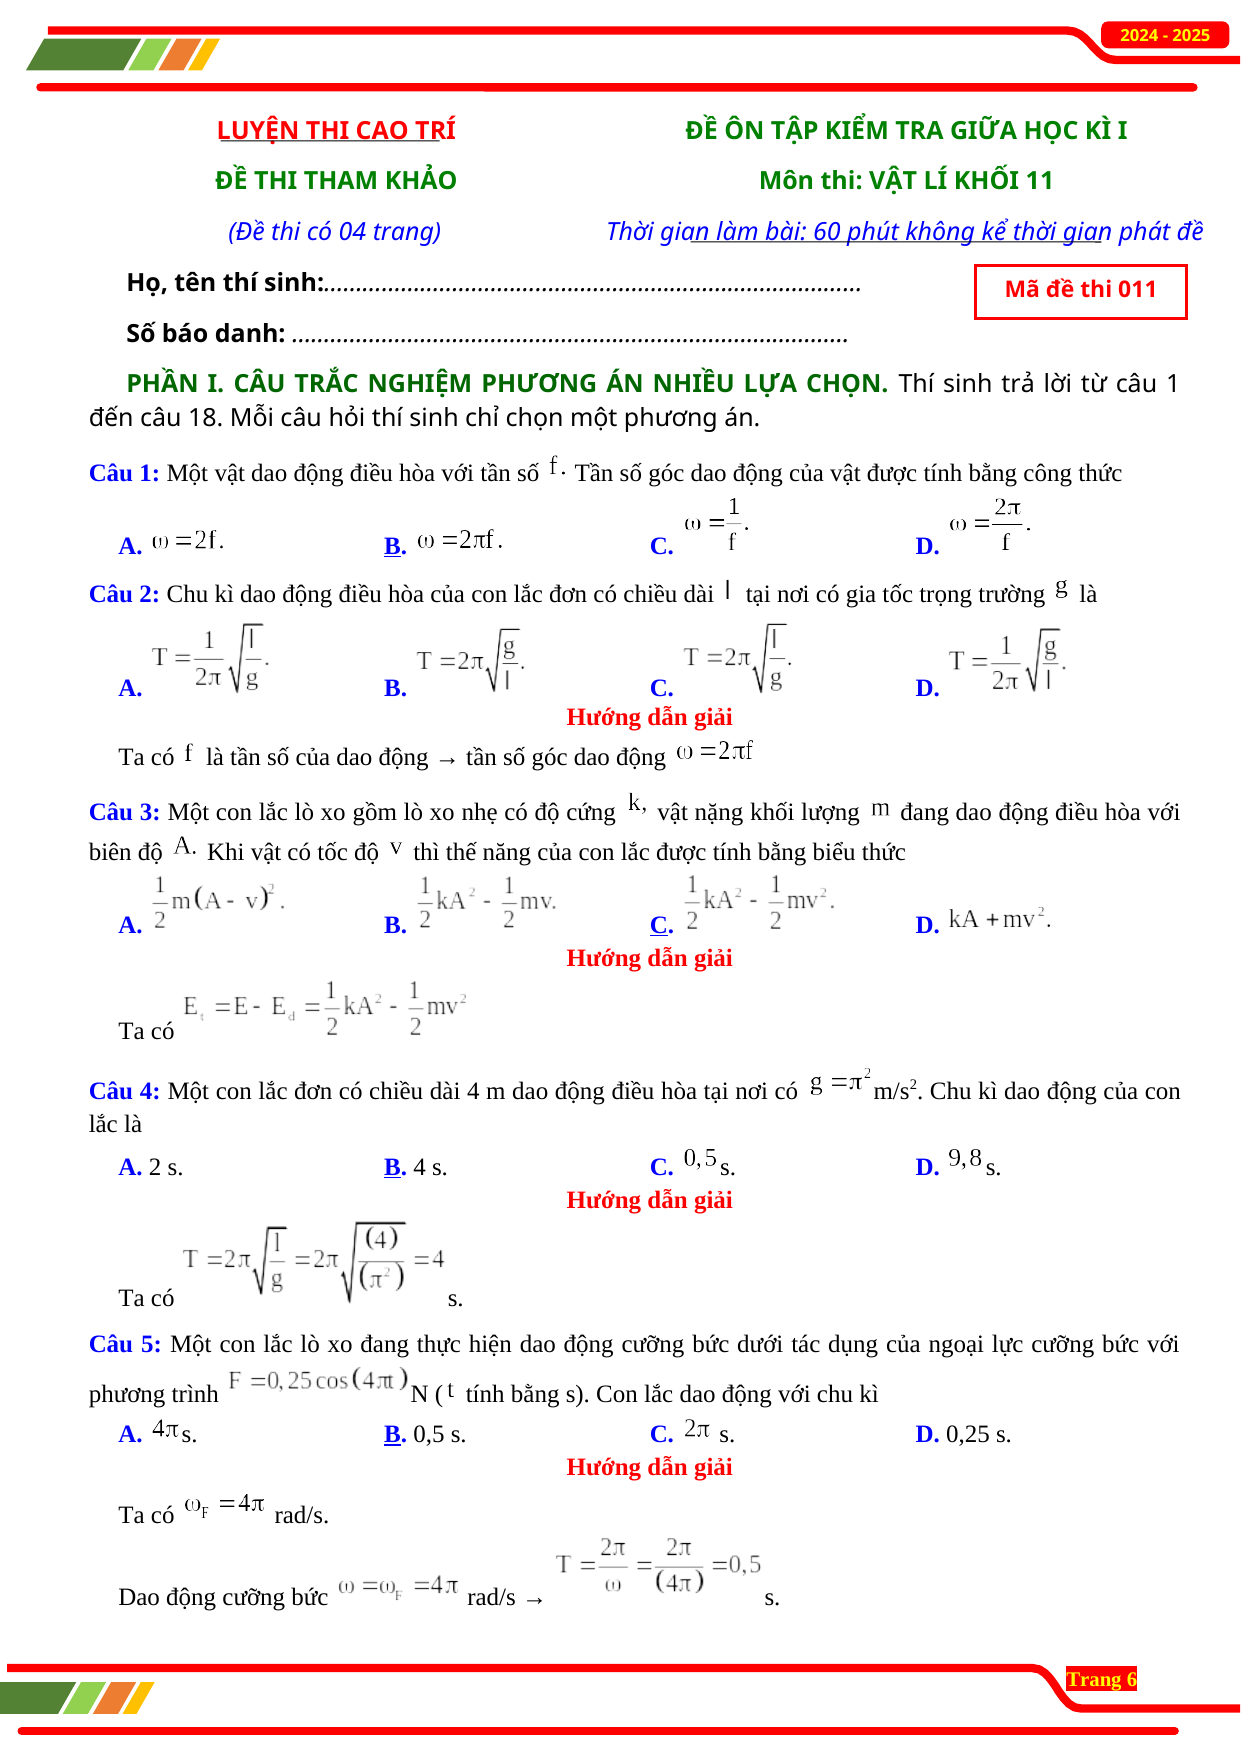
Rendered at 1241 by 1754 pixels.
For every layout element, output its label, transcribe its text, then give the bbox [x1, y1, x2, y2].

text A. B. C. D. [118, 619, 1181, 702]
text A. s. B. 0,5 s. C. s. D. 0,25 s. [118, 1412, 1181, 1448]
text Ta có là tần số của dao động → tần số góc dao động [118, 735, 1181, 770]
text A. B. C. D. [118, 869, 1181, 939]
text Ta có s. [118, 1218, 1181, 1312]
text Số báo danh: …………………………………………………………………………… [88, 315, 1181, 349]
text Dao động cưỡng bức rad/s → s. [118, 1533, 1181, 1611]
text A. 2 s. B. 4 s. C. s. D. s. [118, 1142, 1181, 1181]
text Câu 1: Một vật dao động điều hòa với tần số Tần số góc dao động của vật được tính bằng công thức [88, 451, 1181, 486]
text Câu 5: Một con lắc lò xo đang thực hiện dao động cưỡng bức dưới tác dụng của ngoại lực cưỡng bức với phương trình N ( tính bằng s). Con lắc dao động với chu kì [88, 1329, 1181, 1408]
text Hướng dẫn giải [118, 702, 1181, 731]
text Câu 3: Một con lắc lò xo gồm lò xo nhẹ có độ cứng vật nặng khối lượng đang dao động điều hòa với biên độ Khi vật có tốc độ thì thế năng của con lắc được tính bằng biểu thức [88, 787, 1181, 865]
text Hướng dẫn giải [118, 1452, 1181, 1481]
table_header LUYỆN THI CAO TRÍ ĐỀ THI THAM KHẢO (Đề thi có 04 trang) [144, 112, 528, 264]
text Hướng dẫn giải [118, 1185, 1181, 1213]
text Hướng dẫn giải [118, 943, 1181, 972]
text Câu 2: Chu kì dao động điều hòa của con lắc đơn có chiều dài tại nơi có gia tốc trọng trường là [88, 576, 1181, 608]
text PHẦN I. CÂU TRẮC NGHIỆM PHƯƠNG ÁN NHIỀU LỰA CHỌN. Thí sinh trả lời từ câu 1 đến câu 18. Mỗi câu hỏi thí sinh chỉ chọn một phương án. [88, 366, 1181, 434]
text Câu 4: Một con lắc đơn có chiều dài 4 m dao động điều hòa tại nơi có m/s2. Chu kì dao động của con lắc là [88, 1062, 1181, 1138]
text Ta có rad/s. [118, 1485, 1181, 1529]
text Ta có [118, 976, 1181, 1045]
text A. B. C. D. [118, 491, 1181, 560]
text Họ, tên thí sinh:………………………………………………………………………… [88, 264, 974, 298]
table_header ĐỀ ÔN TẬP KIỂM TRA GIỮA HỌC KÌ I Môn thi: VẬT LÍ KHỐI 11 Thời gian làm bài: 60 phút không kể thời gian phát đề [528, 112, 1240, 264]
